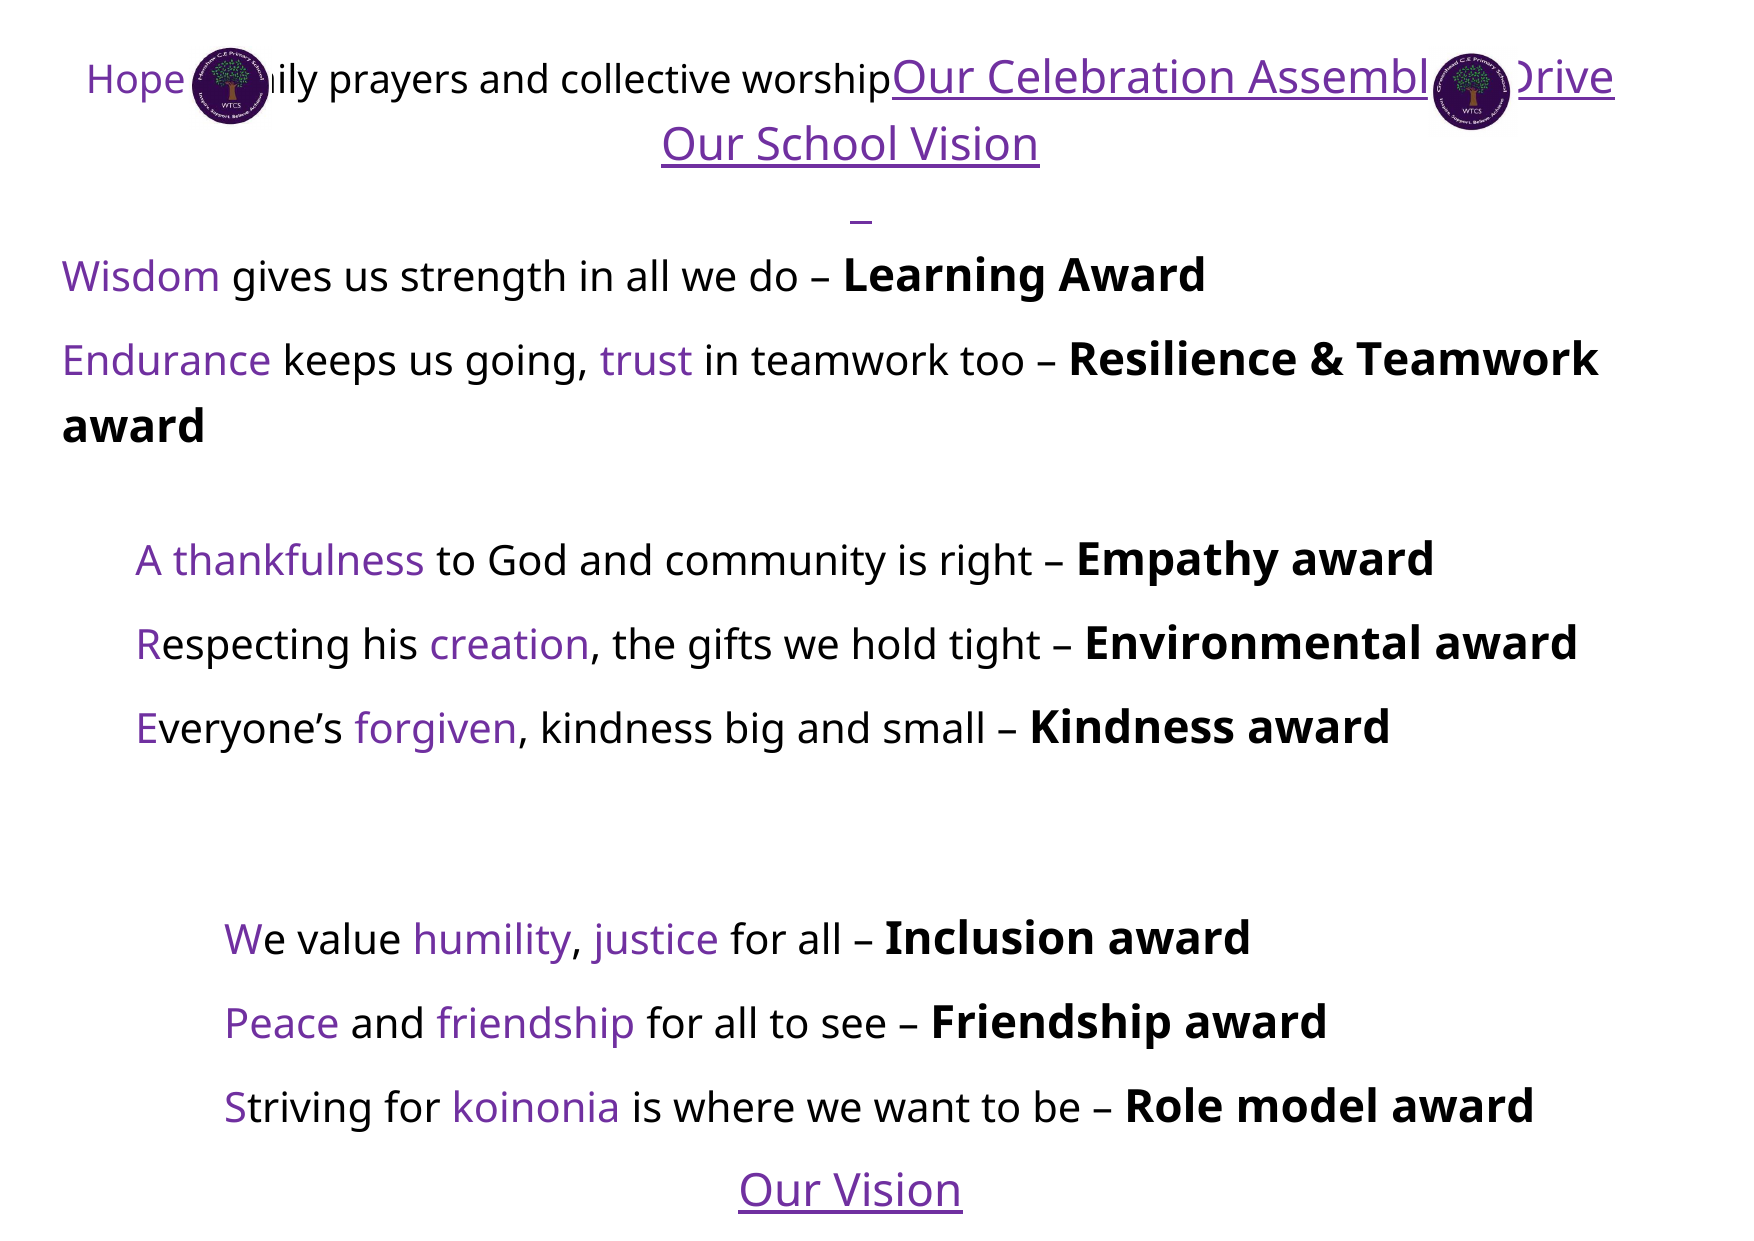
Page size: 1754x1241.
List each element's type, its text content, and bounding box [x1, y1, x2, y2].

text Endurance keeps us going, trust in teamwork too – Resilience & Teamwork award [61, 326, 1736, 456]
text We value humility, justice for all – Inclusion award [224, 906, 1691, 968]
list Striving for koinonia is where we want to be – Role model award [224, 1074, 1691, 1136]
picture [1427, 46, 1519, 137]
picture [188, 46, 272, 130]
text Peace and friendship for all to see – Friendship award [224, 990, 1691, 1052]
text Our Vision [76, 1158, 1624, 1220]
text A thankfulness to God and community is right – Empathy award [135, 527, 1691, 589]
text Wisdom gives us strength in all we do – Learning Award [61, 242, 1624, 305]
text Respecting his creation, the gifts we hold tight – Environmental award [135, 611, 1691, 673]
text Everyone’s forgiven, kindness big and small – Kindness award [135, 695, 1691, 757]
text Hope – Daily prayers and collective worshipOur Celebration Assemblies Drive Our School Vision [76, 44, 1624, 174]
